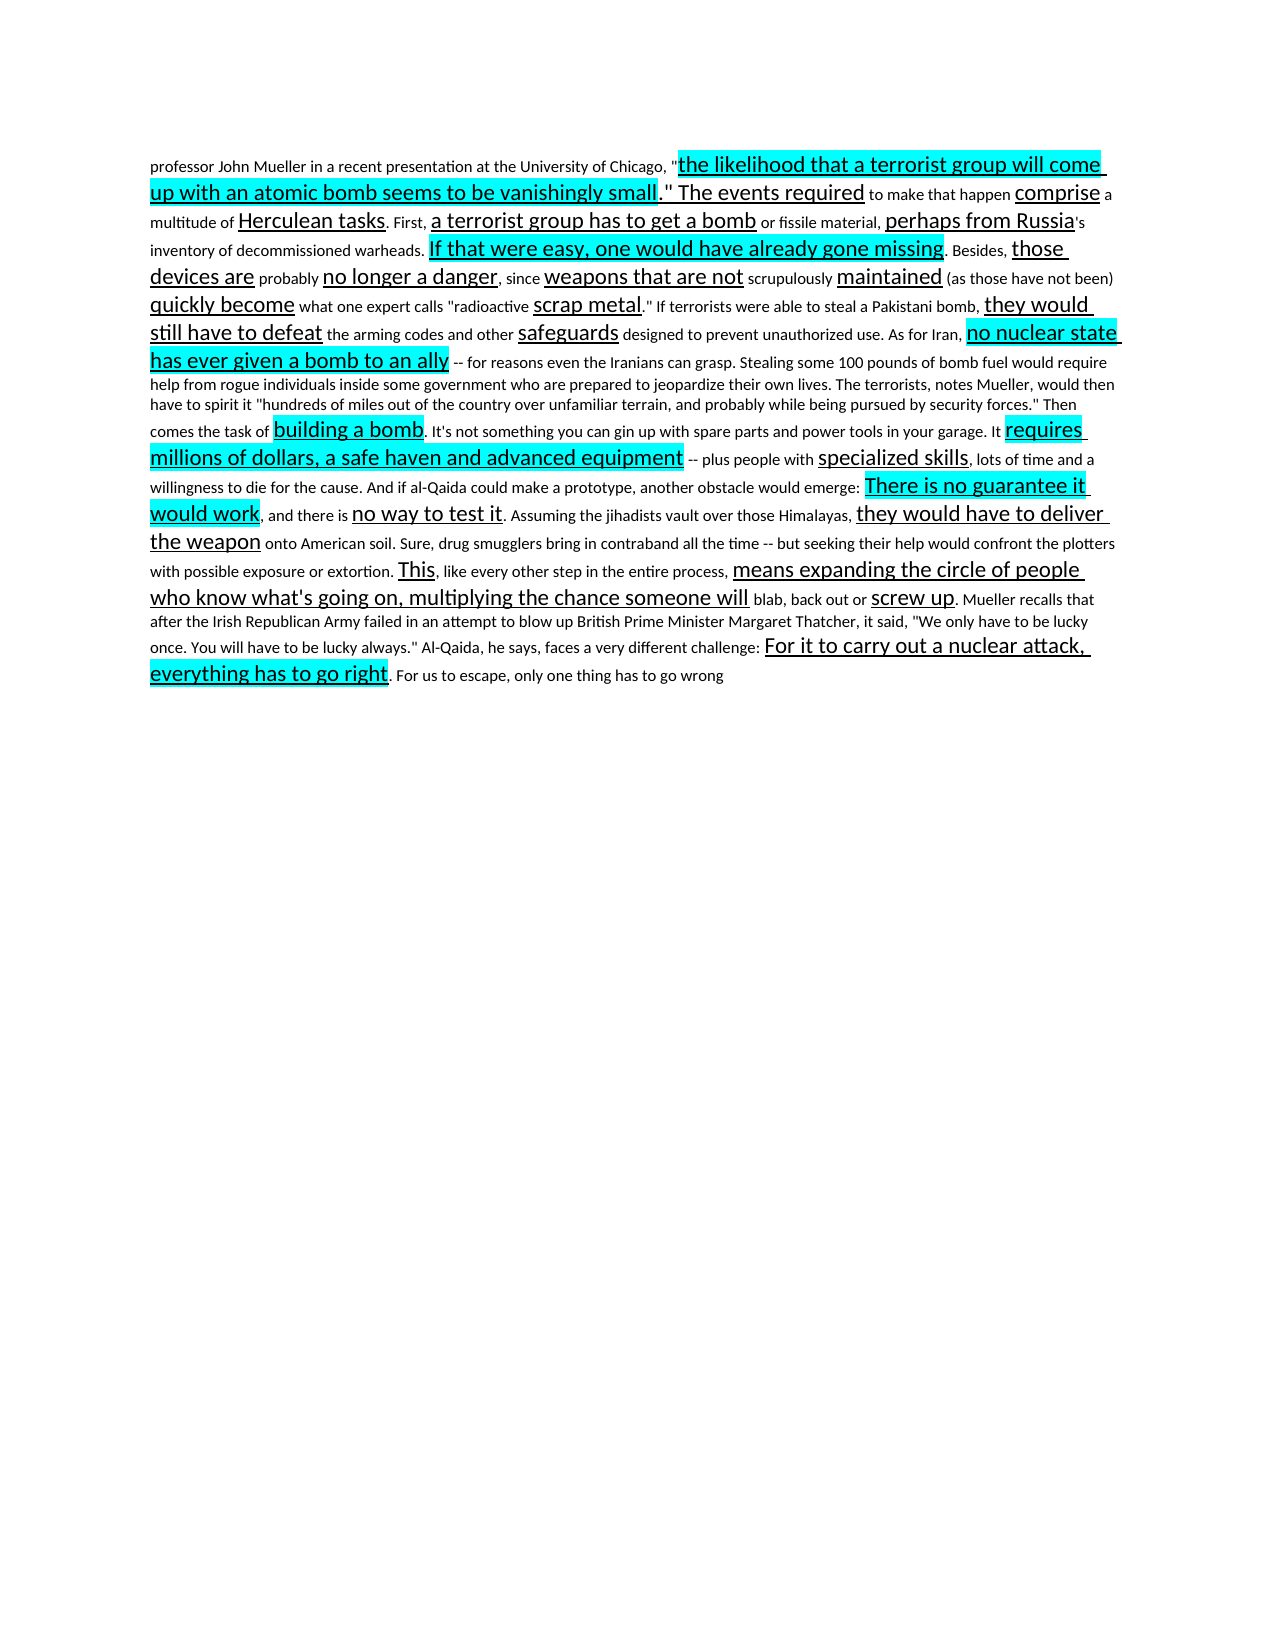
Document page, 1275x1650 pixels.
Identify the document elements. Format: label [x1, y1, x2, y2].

text [150, 150, 1125, 687]
